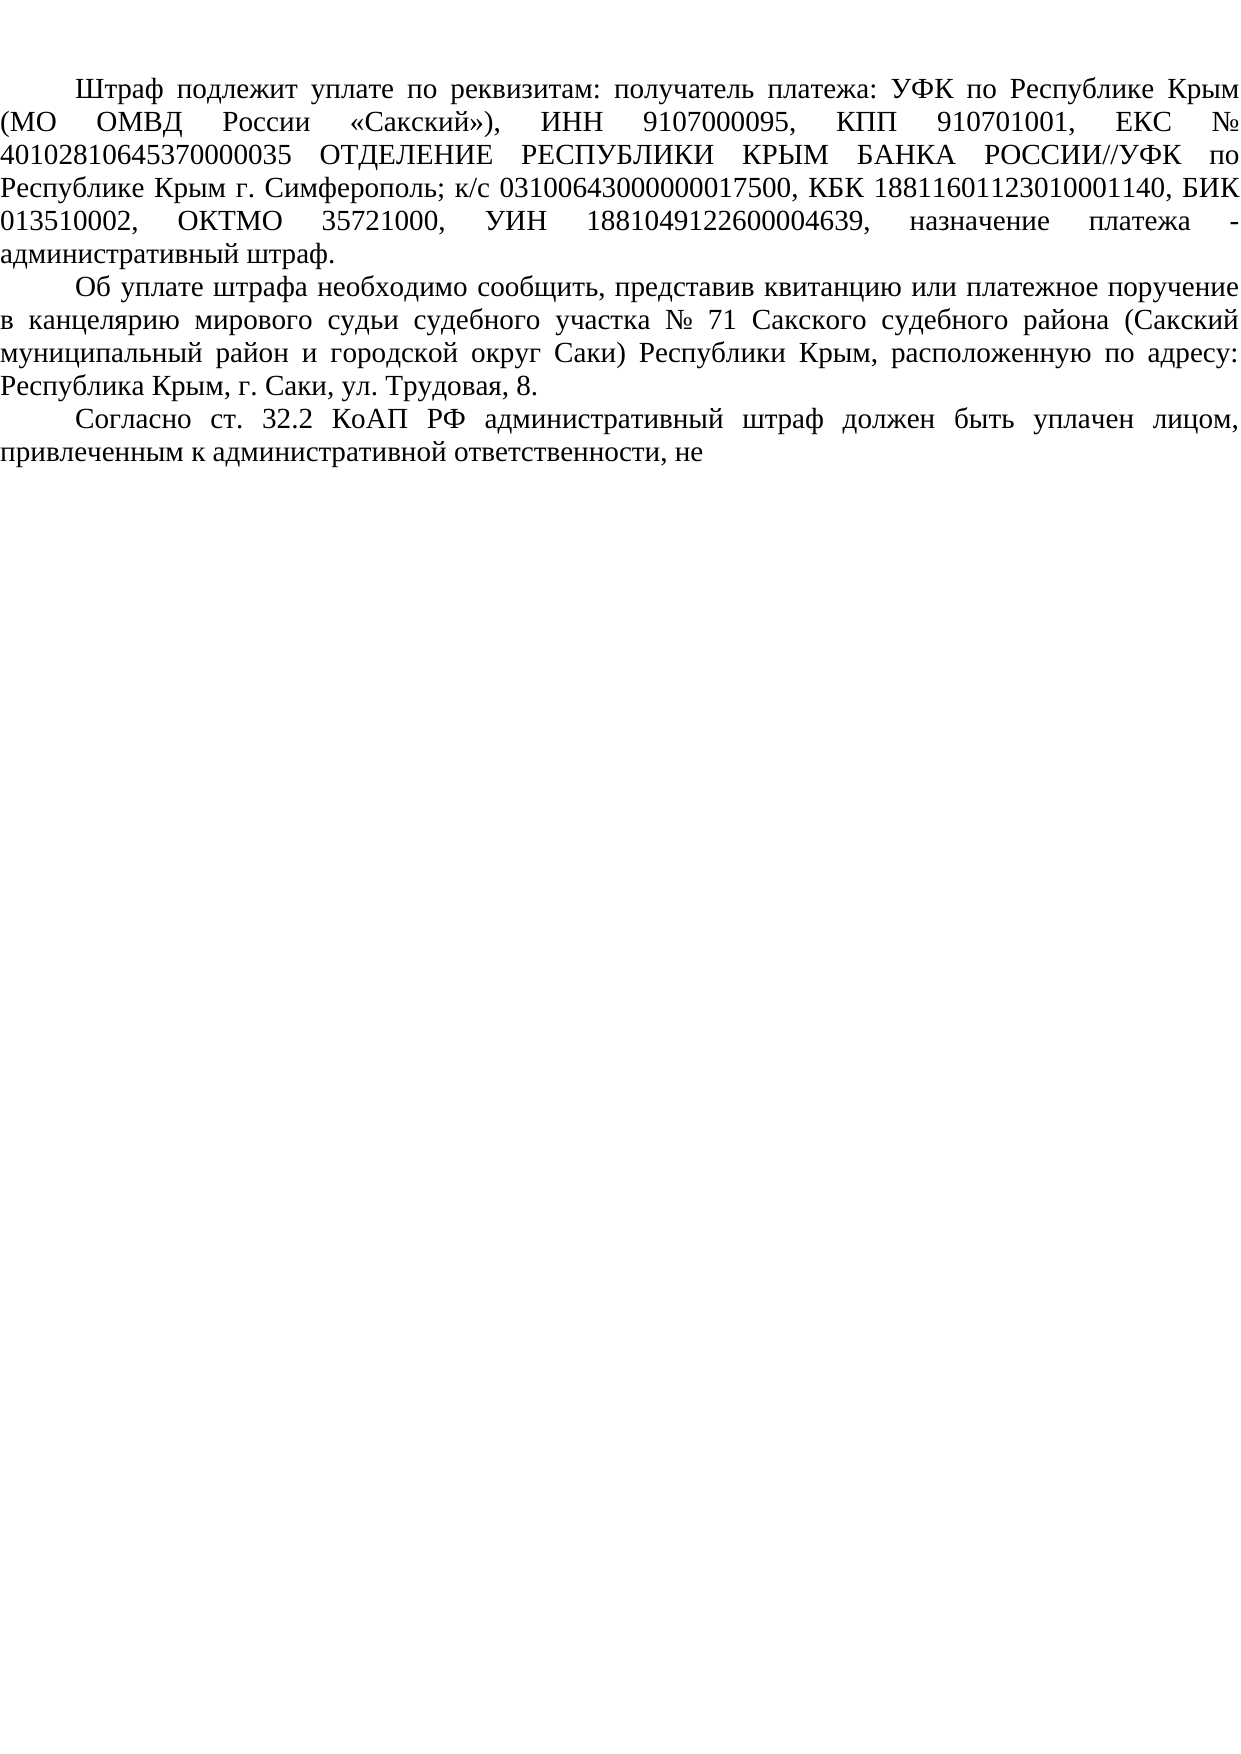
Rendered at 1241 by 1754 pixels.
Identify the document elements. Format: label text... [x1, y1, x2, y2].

text Согласно ст. 32.2 КоАП РФ административный штраф должен быть уплачен лицом, привлеченным к административной ответственности, непозднее шестидесяти дней со дня вступления постановления о наложении административного штрафа в законную силу. [0, 402, 1240, 468]
text Штраф подлежит уплате по реквизитам: получатель платежа: УФК по Республике Крым (МО ОМВД России «Сакский»), ИНН 9107000095, КПП 910701001, ЕКС № 40102810645370000035 ОТДЕЛЕНИЕ РЕСПУБЛИКИ КРЫМ БАНКА РОССИИ//УФК по Республике Крым г. Симферополь; к/с 03100643000000017500, КБК 18811601123010001140, БИК 013510002, ОКТМО 35721000, УИН 1881049122600004639, назначение платежа - административный штраф. [0, 72, 1240, 270]
text Об уплате штрафа необходимо сообщить, представив квитанцию или платежное поручение в канцелярию мирового судьи судебного участка № 71 Сакского судебного района (Сакский муниципальный район и городской округ Саки) Республики Крым, расположенную по адресу: Республика Крым, г. Саки, ул. Трудовая, 8. [0, 270, 1240, 402]
